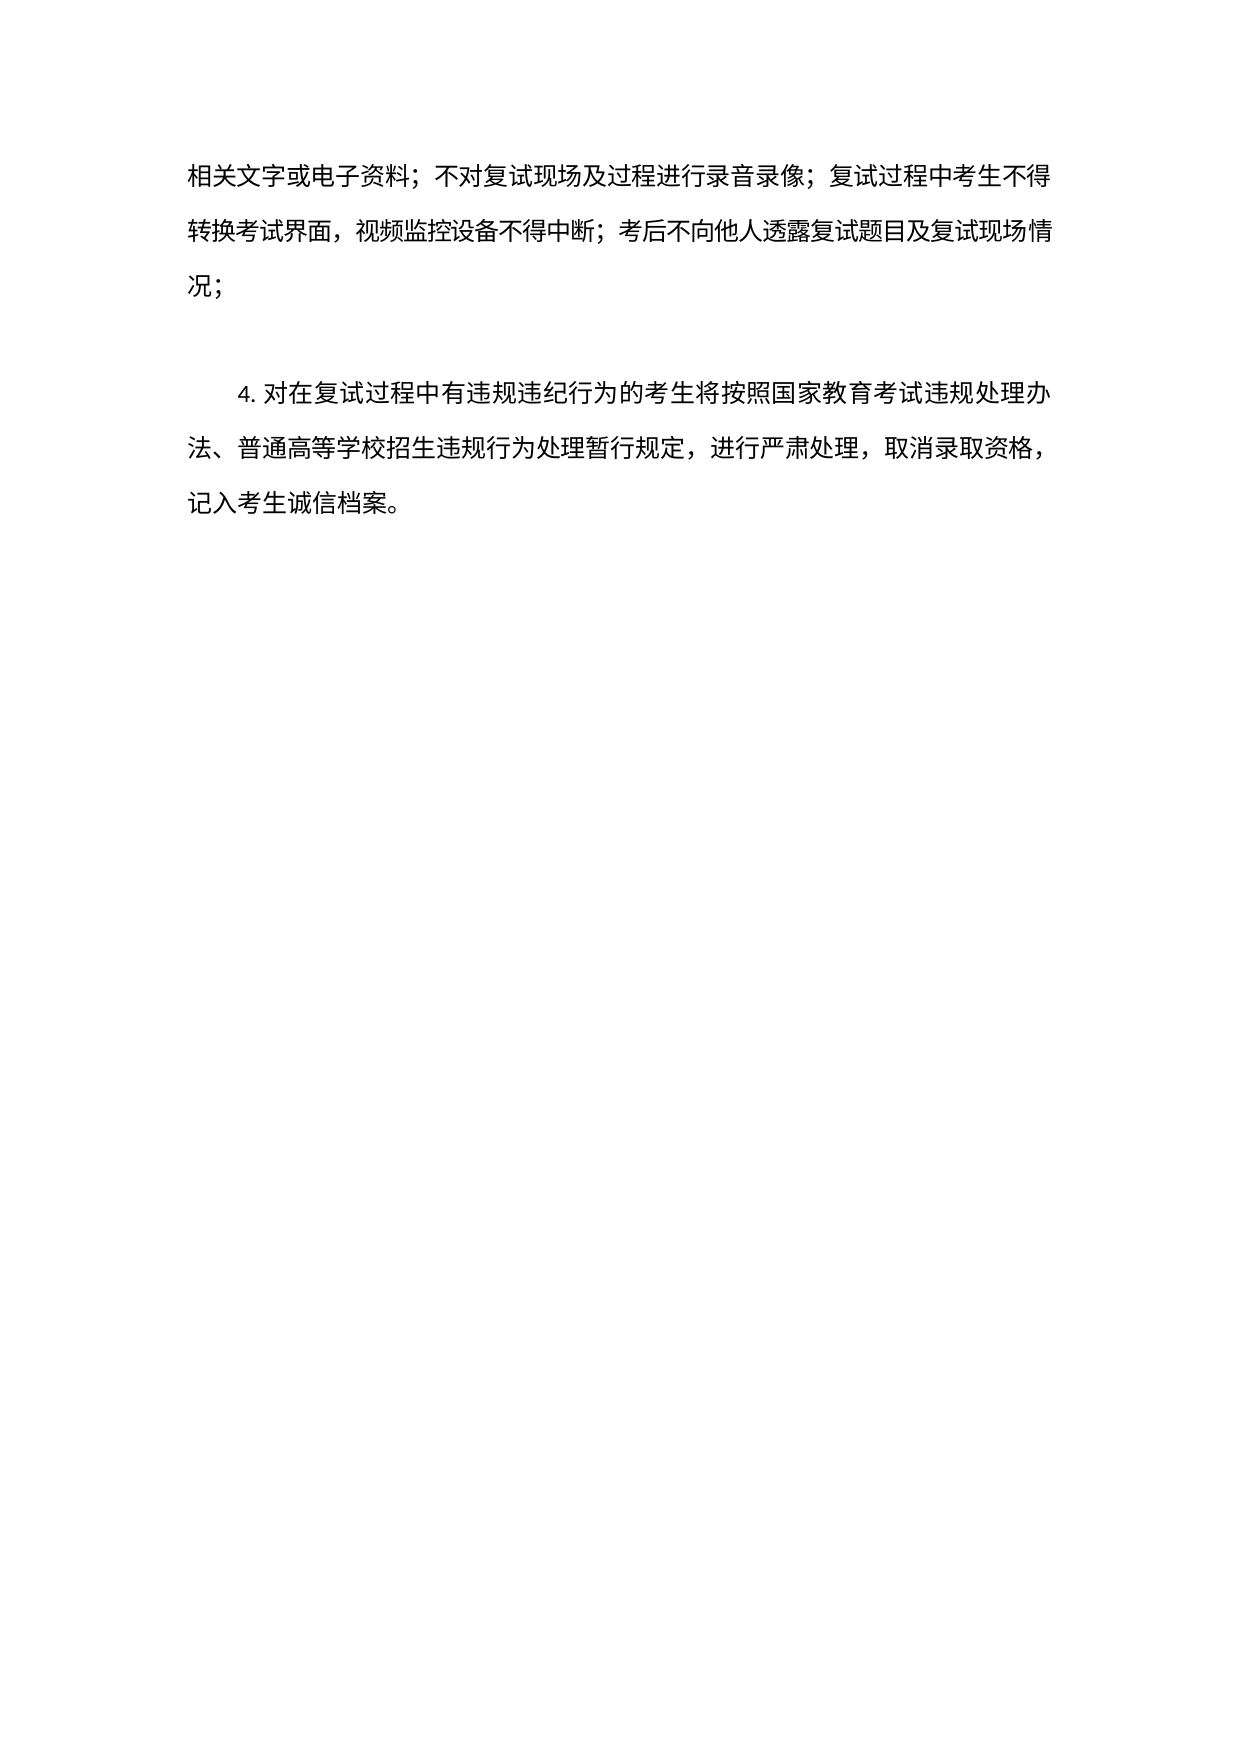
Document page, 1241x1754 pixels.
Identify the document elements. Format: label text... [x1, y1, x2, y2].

text 相关文字或电子资料；不对复试现场及过程进行录音录像；复试过程中考生不得转换考试界面，视频监控设备不得中断；考后不向他人透露复试题目及复试现场情况； [187, 157, 1054, 302]
list 对在复试过程中有违规违纪行为的考生将按照国家教育考试违规处理办法、普通高等学校招生违规行为处理暂行规定，进行严肃处理，取消录取资格， 记入考生诚信档案。 [187, 374, 1065, 519]
